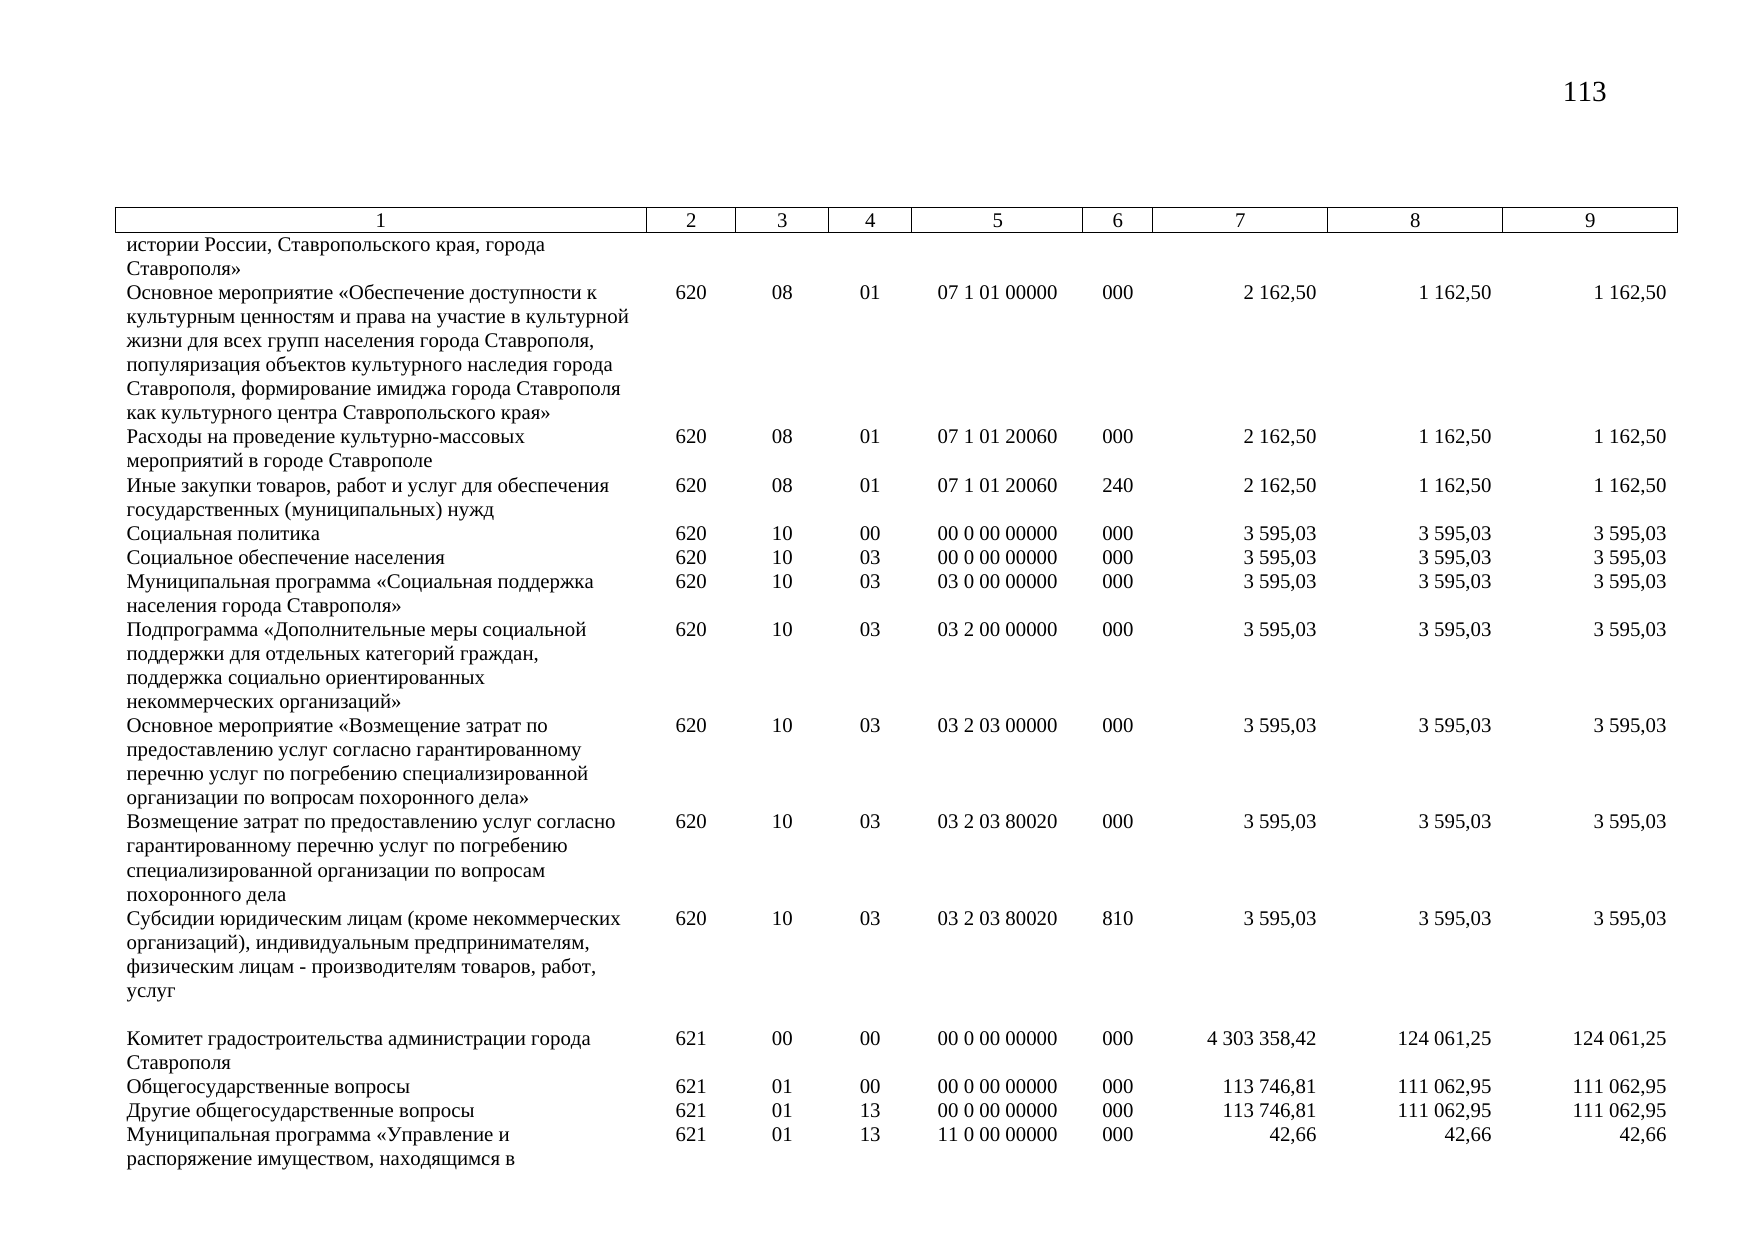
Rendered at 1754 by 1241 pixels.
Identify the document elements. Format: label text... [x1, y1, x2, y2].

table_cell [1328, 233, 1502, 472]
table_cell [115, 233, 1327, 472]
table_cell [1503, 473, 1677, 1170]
table_header 9 [1503, 208, 1677, 232]
table_header 3 [736, 208, 828, 232]
table_header 2 [647, 208, 735, 232]
table_header 8 [1328, 208, 1502, 232]
table_header 1 [116, 208, 646, 232]
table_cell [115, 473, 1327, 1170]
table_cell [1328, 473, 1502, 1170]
table_header 7 [1153, 208, 1327, 232]
table_header 6 [1083, 208, 1152, 232]
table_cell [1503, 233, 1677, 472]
table_header 5 [912, 208, 1082, 232]
table_header 4 [829, 208, 911, 232]
